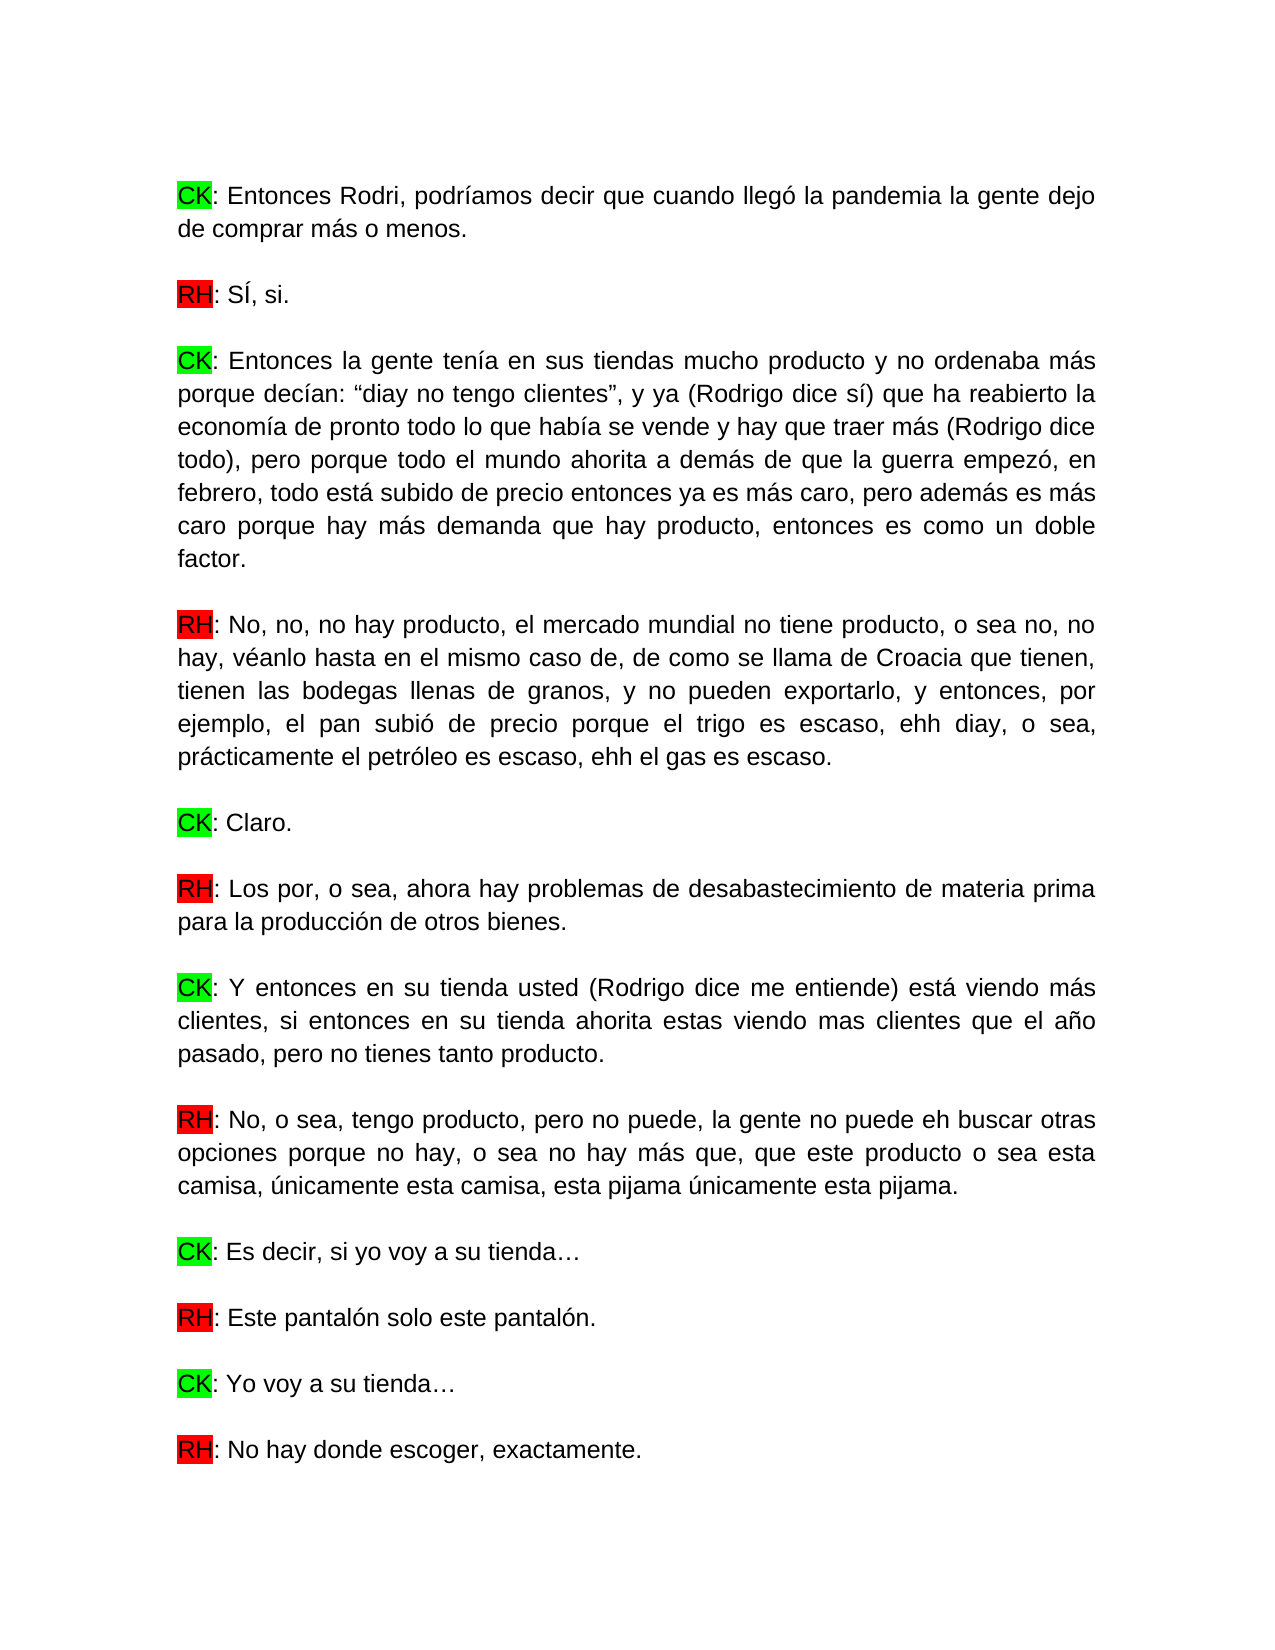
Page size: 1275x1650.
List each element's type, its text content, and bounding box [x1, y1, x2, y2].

text RH: No, o sea, tengo producto, pero no puede, la gente no puede eh buscar otras opciones porque no hay, o sea no hay más que, que este producto o sea esta camisa, únicamente esta camisa, esta pijama únicamente esta pijama. [177, 1105, 1098, 1200]
text CK: Claro. [212, 808, 1098, 837]
text CK: Es decir, si yo voy a su tienda… [212, 1237, 1098, 1266]
text CK: Yo voy a su tienda… [212, 1369, 1098, 1398]
text CK: Entonces la gente tenía en sus tiendas mucho producto y no ordenaba más porque decían: “diay no tengo clientes”, y ya (Rodrigo dice sí) que ha reabierto la economía de pronto todo lo que había se vende y hay que traer más (Rodrigo dice todo), pero porque todo el mundo ahorita a demás de que la guerra empezó, en febrero, todo está subido de precio entonces ya es más caro, pero además es más caro porque hay más demanda que hay producto, entonces es como un doble factor. [177, 346, 1098, 573]
text CK: Y entonces en su tienda usted (Rodrigo dice me entiende) está viendo más clientes, si entonces en su tienda ahorita estas viendo mas clientes que el año pasado, pero no tienes tanto producto. [177, 973, 1098, 1068]
text CK: Entonces Rodri, podríamos decir que cuando llegó la pandemia la gente dejo de comprar más o menos. [177, 181, 1098, 242]
text RH: SÍ, si. [213, 280, 1098, 308]
text RH: No, no, no hay producto, el mercado mundial no tiene producto, o sea no, no hay, véanlo hasta en el mismo caso de, de como se llama de Croacia que tienen, tienen las bodegas llenas de granos, y no pueden exportarlo, y entonces, por ejemplo, el pan subió de precio porque el trigo es escaso, ehh diay, o sea, prácticamente el petróleo es escaso, ehh el gas es escaso. [177, 610, 1098, 771]
text RH: Los por, o sea, ahora hay problemas de desabastecimiento de materia prima para la producción de otros bienes. [177, 874, 1098, 936]
text RH: Este pantalón solo este pantalón. [213, 1303, 1098, 1332]
text RH: No hay donde escoger, exactamente. [213, 1435, 1098, 1464]
